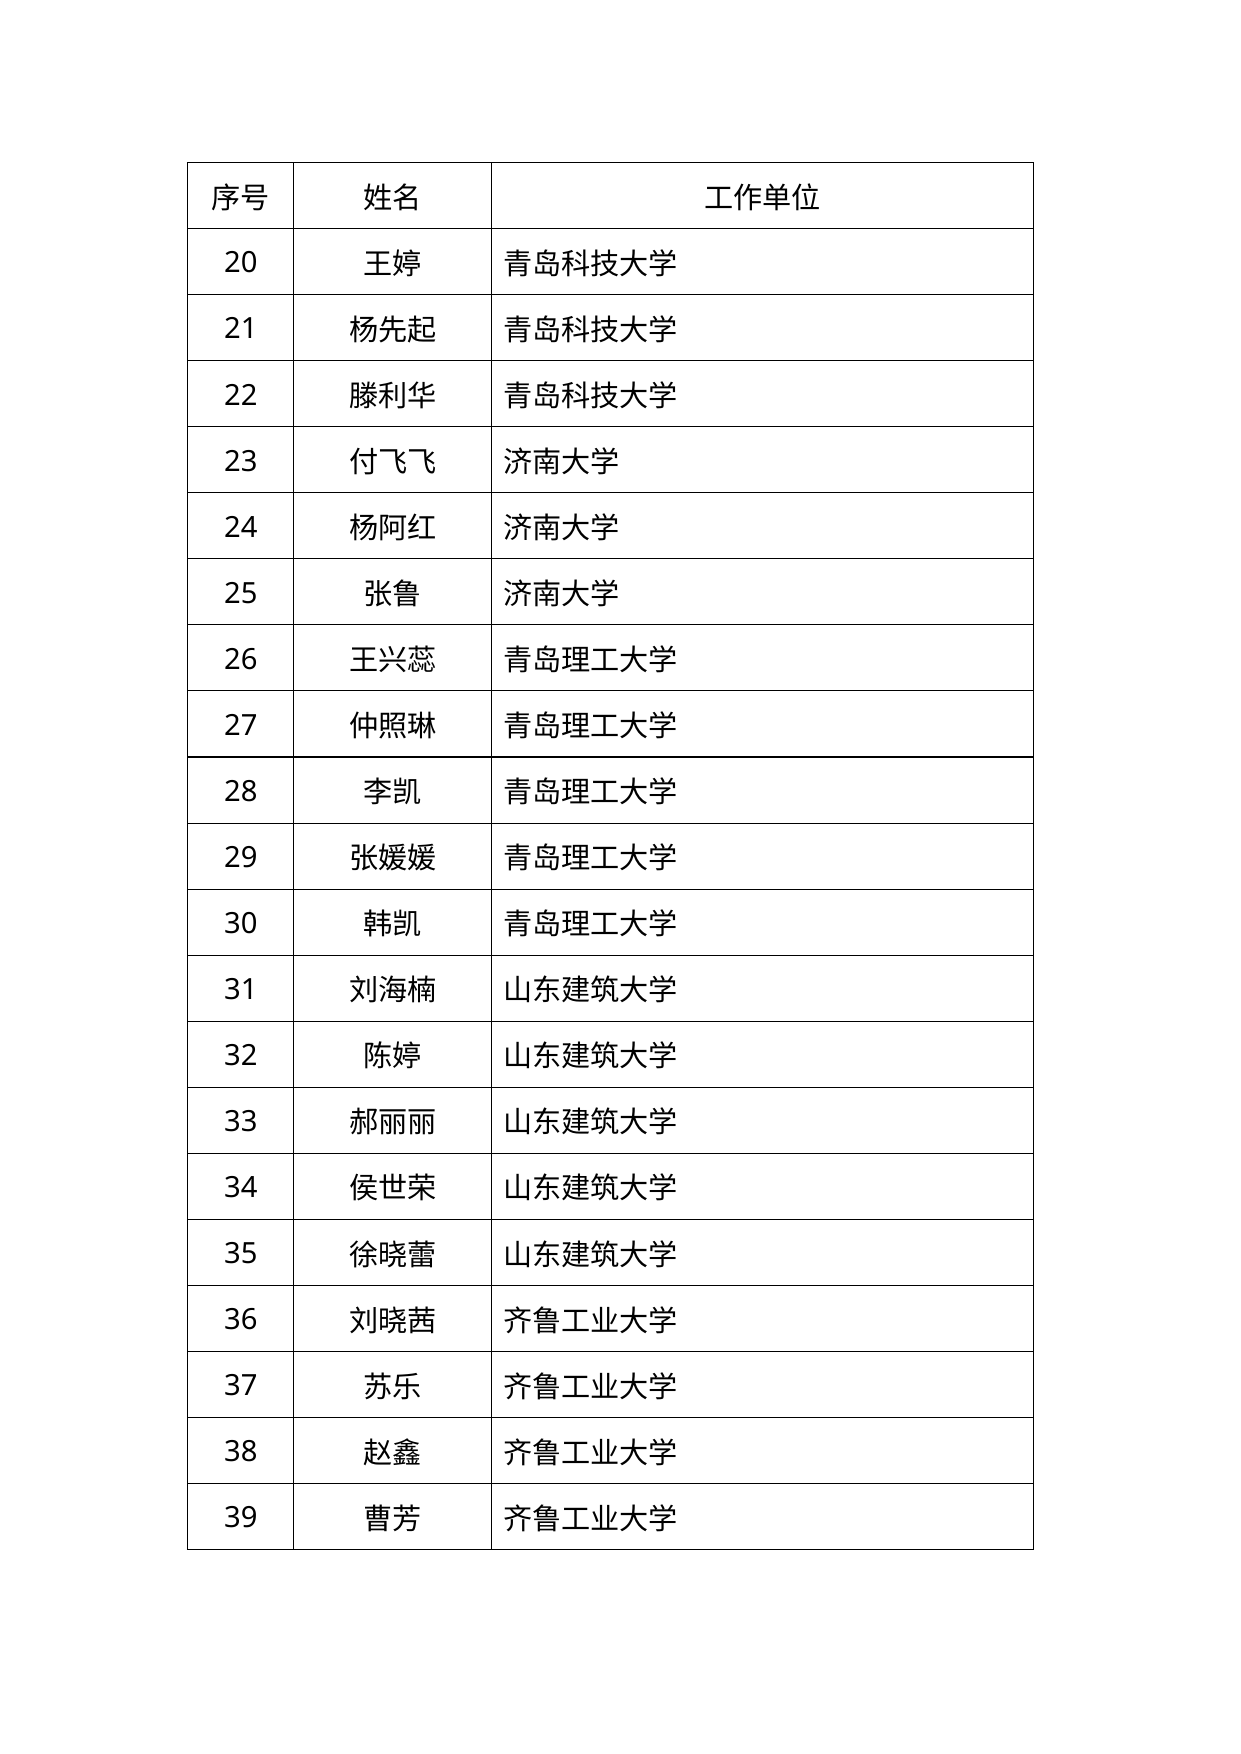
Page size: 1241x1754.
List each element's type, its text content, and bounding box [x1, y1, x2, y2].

table_cell 齐鲁工业大学 [492, 1286, 1033, 1351]
table_cell 韩凯 [294, 890, 491, 954]
table_cell 23 [188, 427, 293, 492]
table_cell 仲照琳 [294, 691, 491, 756]
table_cell 28 [188, 758, 293, 822]
table_cell 滕利华 [294, 361, 491, 426]
table_cell 31 [188, 956, 293, 1021]
table_cell 35 [188, 1220, 293, 1285]
table_cell 付飞飞 [294, 427, 491, 492]
table_header 姓名 [294, 163, 491, 228]
table_cell 郝丽丽 [294, 1088, 491, 1153]
table_cell 济南大学 [492, 493, 1033, 558]
table_cell 侯世荣 [294, 1154, 491, 1219]
table_cell 29 [188, 824, 293, 888]
table_cell 张媛媛 [294, 824, 491, 888]
table_cell 27 [188, 691, 293, 756]
table_cell 青岛科技大学 [492, 361, 1033, 426]
table_cell 李凯 [294, 758, 491, 822]
table_cell 山东建筑大学 [492, 1220, 1033, 1285]
table_cell 杨阿红 [294, 493, 491, 558]
table_cell 26 [188, 625, 293, 690]
table_cell 陈婷 [294, 1022, 491, 1087]
table_cell 山东建筑大学 [492, 1088, 1033, 1153]
table_cell 青岛理工大学 [492, 691, 1033, 756]
table_cell 青岛理工大学 [492, 758, 1033, 822]
table_cell 32 [188, 1022, 293, 1087]
table_header 工作单位 [492, 163, 1033, 228]
table_cell 青岛理工大学 [492, 890, 1033, 954]
table_cell 25 [188, 559, 293, 624]
table_cell 21 [188, 295, 293, 360]
table_cell 33 [188, 1088, 293, 1153]
table_cell 山东建筑大学 [492, 956, 1033, 1021]
table_cell 曹芳 [294, 1484, 491, 1549]
table_cell 徐晓蕾 [294, 1220, 491, 1285]
table_cell 济南大学 [492, 427, 1033, 492]
table_cell 苏乐 [294, 1352, 491, 1417]
table_cell 刘海楠 [294, 956, 491, 1021]
table_cell 24 [188, 493, 293, 558]
table_cell 30 [188, 890, 293, 954]
table_cell 青岛理工大学 [492, 625, 1033, 690]
table_cell 张鲁 [294, 559, 491, 624]
table_cell 赵鑫 [294, 1418, 491, 1483]
table_cell 王兴蕊 [294, 625, 491, 690]
table_cell 济南大学 [492, 559, 1033, 624]
table_cell 杨先起 [294, 295, 491, 360]
table_cell 山东建筑大学 [492, 1154, 1033, 1219]
table_cell 齐鲁工业大学 [492, 1418, 1033, 1483]
table_cell 34 [188, 1154, 293, 1219]
table_cell 青岛科技大学 [492, 229, 1033, 294]
table_cell 齐鲁工业大学 [492, 1484, 1033, 1549]
table_cell 36 [188, 1286, 293, 1351]
table_cell 39 [188, 1484, 293, 1549]
table_cell 38 [188, 1418, 293, 1483]
table_cell 37 [188, 1352, 293, 1417]
table_cell 刘晓茜 [294, 1286, 491, 1351]
table_cell 青岛理工大学 [492, 824, 1033, 888]
table_cell 王婷 [294, 229, 491, 294]
table_header 序号 [188, 163, 293, 228]
table_cell 山东建筑大学 [492, 1022, 1033, 1087]
table_cell 20 [188, 229, 293, 294]
table_cell 22 [188, 361, 293, 426]
table_cell 齐鲁工业大学 [492, 1352, 1033, 1417]
table_cell 青岛科技大学 [492, 295, 1033, 360]
